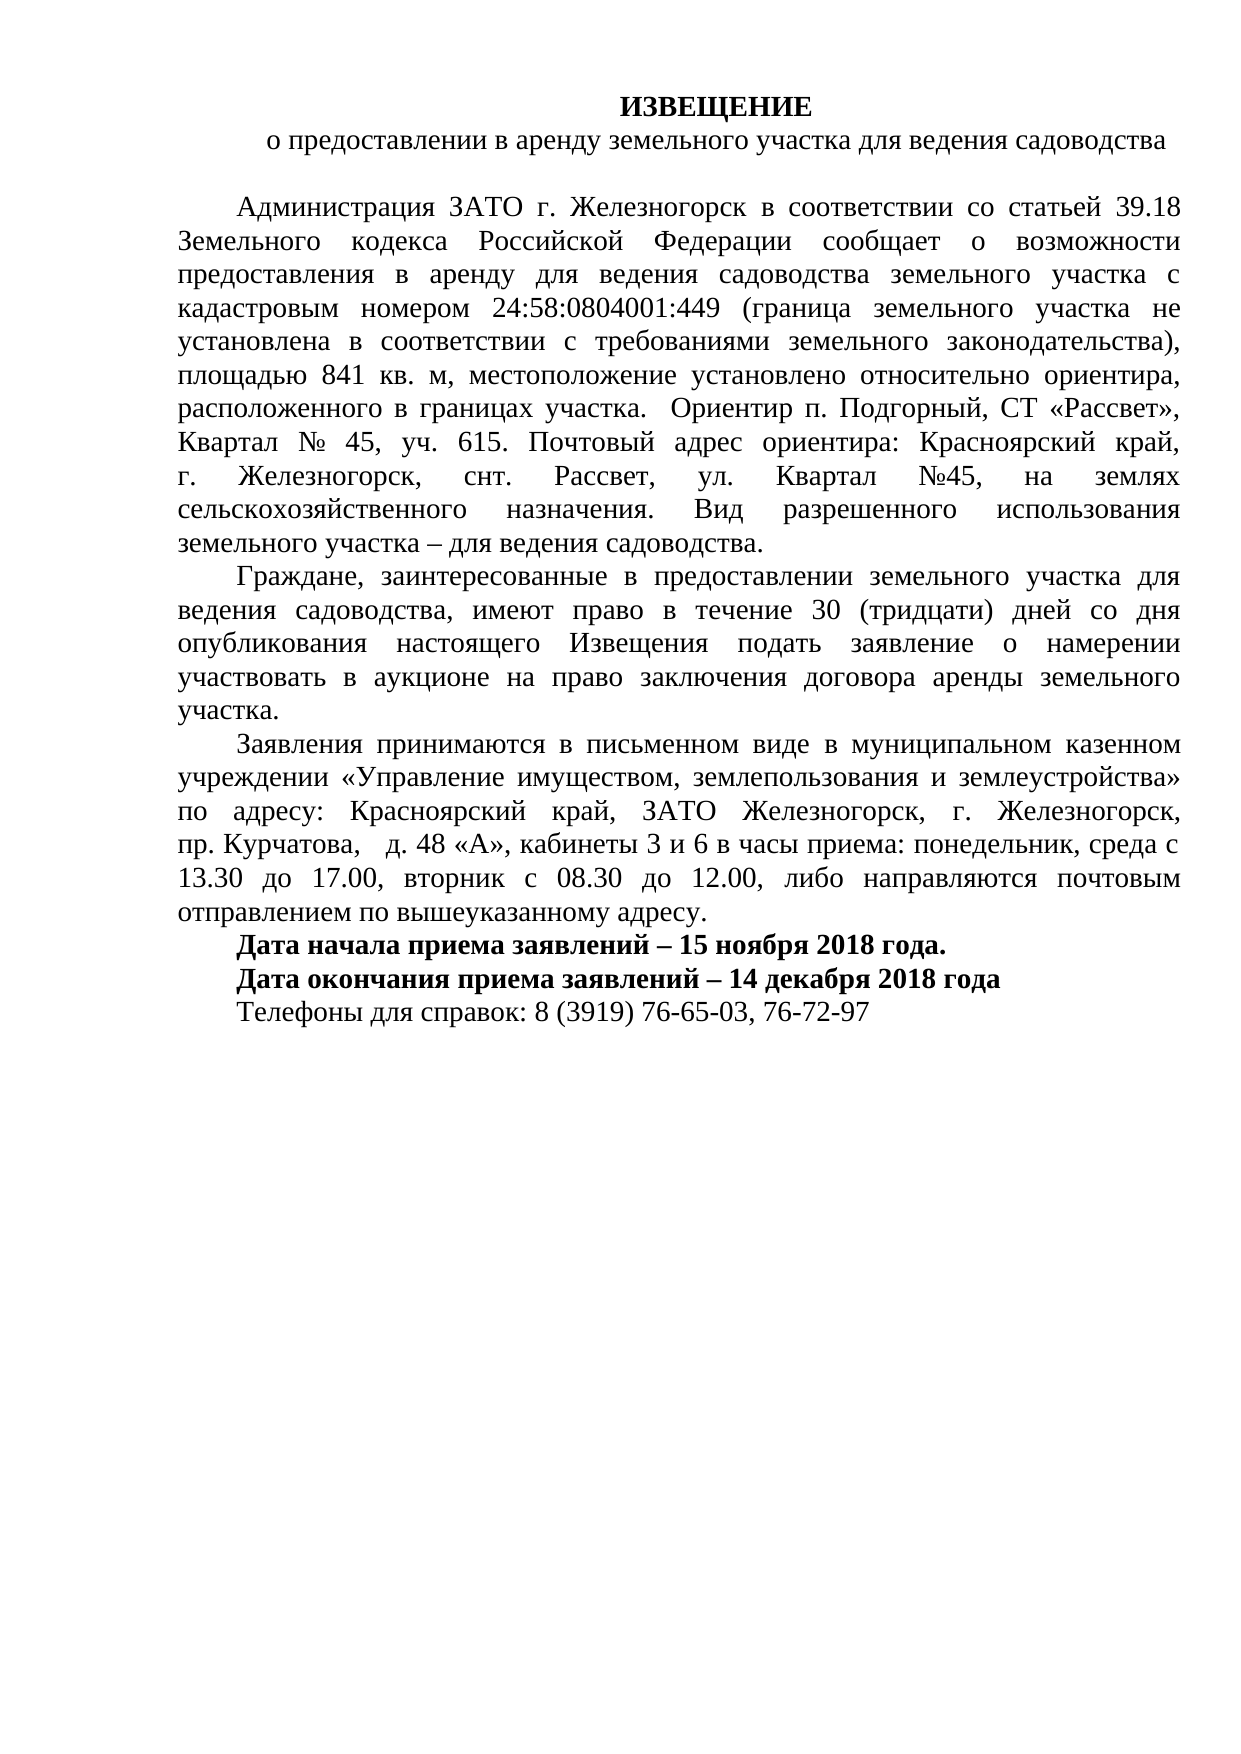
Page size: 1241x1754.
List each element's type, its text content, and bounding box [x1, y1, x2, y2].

text Телефоны для справок: 8 (3919) 76-65-03, 76-72-97 [177, 994, 1181, 1028]
text Заявления принимаются в письменном виде в муниципальном казенном учреждении «Управление имуществом, землепользования и землеустройства» по адресу: Красноярский край, ЗАТО Железногорск, г. Железногорск, пр. Курчатова, д. 48 «А», кабинеты 3 и 6 в часы приема: понедельник, среда с 13.30 до 17.00, вторник с 08.30 до 12.00, либо направляются почтовым отправлением по вышеуказанному адресу. [177, 726, 1181, 927]
text Администрация ЗАТО г. Железногорск в соответствии со статьей 39.18 Земельного кодекса Российской Федерации сообщает о возможности предоставления в аренду для ведения садоводства земельного участка с кадастровым номером 24:58:0804001:449 (граница земельного участка не установлена в соответствии с требованиями земельного законодательства), площадью 841 кв. м, местоположение установлено относительно ориентира, расположенного в границах участка. Ориентир п. Подгорный, СТ «Рассвет», Квартал № 45, уч. 615. Почтовый адрес ориентира: Красноярский край, г. Железногорск, снт. Рассвет, ул. Квартал №45, на землях сельскохозяйственного назначения. Вид разрешенного использования земельного участка – для ведения садоводства. [177, 189, 1181, 558]
text Дата начала приема заявлений – 15 ноября 2018 года. [177, 927, 1181, 961]
text Дата окончания приема заявлений – 14 декабря 2018 года [177, 961, 1181, 994]
text о предоставлении в аренду земельного участка для ведения садоводства [177, 122, 1181, 156]
text Граждане, заинтересованные в предоставлении земельного участка для ведения садоводства, имеют право в течение 30 (тридцати) дней со дня опубликования настоящего Извещения подать заявление о намерении участвовать в аукционе на право заключения договора аренды земельного участка. [177, 558, 1181, 726]
text ИЗВЕЩЕНИЕ [177, 89, 1181, 122]
